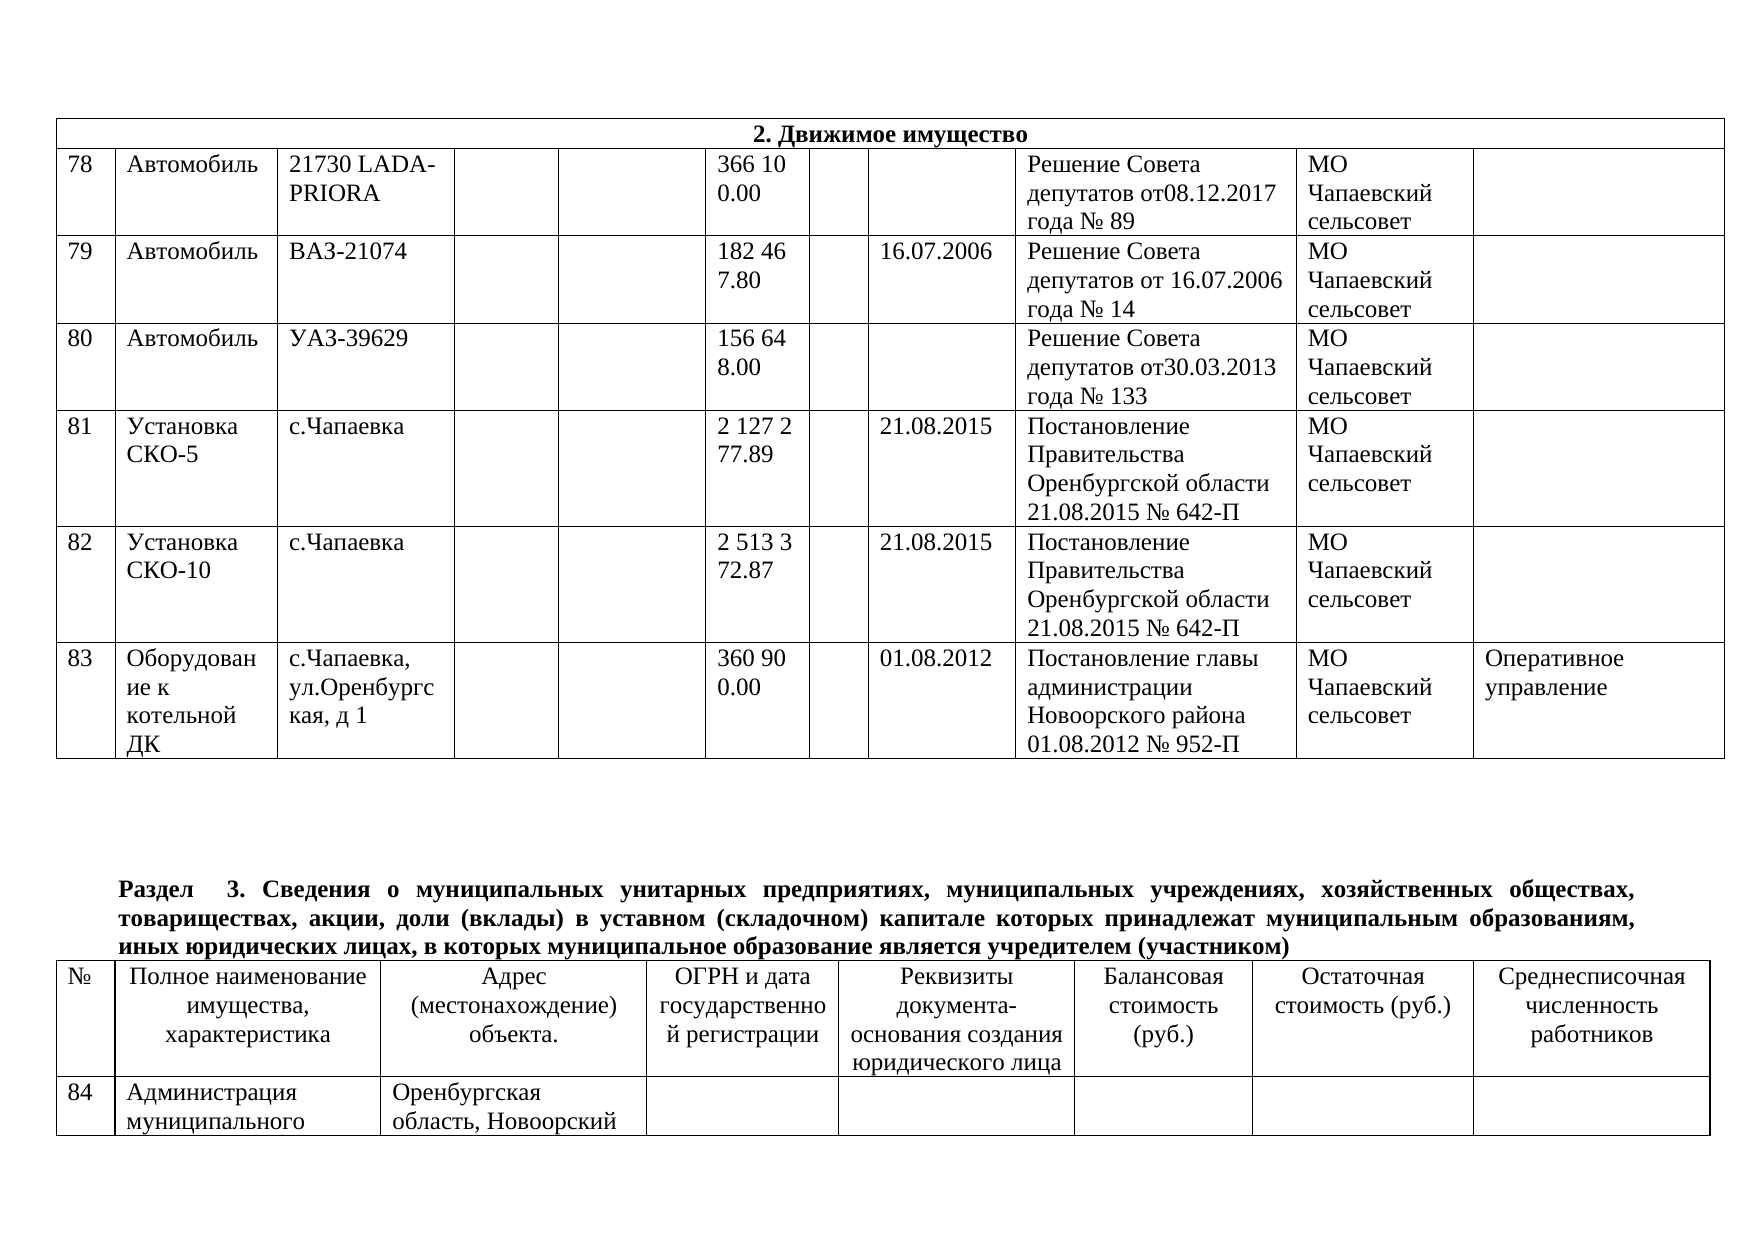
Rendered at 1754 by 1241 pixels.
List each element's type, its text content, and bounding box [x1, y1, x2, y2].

table_cell Автомобиль [116, 236, 277, 322]
table_cell 156 648.00 [706, 324, 809, 410]
table_cell [455, 527, 558, 642]
table_cell [869, 324, 1015, 410]
table_cell Постановление Правительства Оренбургской области 21.08.2015 № 642-П [1016, 527, 1296, 642]
table_header Полное наименование имущества, характеристика [116, 961, 380, 1076]
table_cell Решение Совета депутатов от 16.07.2006 года № 14 [1016, 236, 1296, 322]
table_header Остаточная стоимость (руб.) [1253, 961, 1473, 1076]
table_cell [1474, 236, 1724, 322]
table_cell [810, 411, 868, 526]
table_cell [455, 324, 558, 410]
table_cell Установка СКО-5 [116, 411, 277, 526]
table_cell 84 [57, 1077, 114, 1135]
table_cell Установка СКО-10 [116, 527, 277, 642]
table_cell МО Чапаевский сельсовет [1297, 527, 1473, 642]
table_header № [57, 961, 114, 1076]
table_cell [559, 527, 705, 642]
table_cell 78 [57, 149, 115, 235]
table_cell [559, 411, 705, 526]
table_cell [1474, 324, 1724, 410]
table_cell Постановление главы администрации Новоорского района 01.08.2012 № 952-П [1016, 643, 1296, 758]
table_cell [1253, 1077, 1473, 1135]
table_cell МО Чапаевский сельсовет [1297, 236, 1473, 322]
table_cell Постановление Правительства Оренбургской области 21.08.2015 № 642-П [1016, 411, 1296, 526]
table_cell 21730 LADA-PRIORA [278, 149, 454, 235]
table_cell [116, 1077, 380, 1135]
table_cell МО Чапаевский сельсовет [1297, 411, 1473, 526]
table_cell Автомобиль [116, 324, 277, 410]
table_cell [1075, 1077, 1252, 1135]
table_cell 21.08.2015 [869, 411, 1015, 526]
table_cell 360 900.00 [706, 643, 809, 758]
table_cell с.Чапаевка, ул.Оренбургская, д 1 [278, 643, 454, 758]
table_cell ВАЗ-21074 [278, 236, 454, 322]
table_cell [559, 149, 705, 235]
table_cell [381, 1077, 646, 1135]
table_header Реквизиты документа-основания создания юридического лица [839, 961, 1074, 1076]
table_cell 16.07.2006 [869, 236, 1015, 322]
table_cell [455, 411, 558, 526]
table_cell УАЗ-39629 [278, 324, 454, 410]
table_header Балансовая стоимость (руб.) [1075, 961, 1252, 1076]
table_cell [1474, 1077, 1709, 1135]
table_cell 366 100.00 [706, 149, 809, 235]
table_cell 2 127 277.89 [706, 411, 809, 526]
table_cell [647, 1077, 838, 1135]
table_cell 2 513 372.87 [706, 527, 809, 642]
table_cell [559, 236, 705, 322]
table_cell 80 [57, 324, 115, 410]
table_cell 2. Движимое имущество [57, 119, 1724, 148]
table_cell [455, 643, 558, 758]
table_cell [810, 236, 868, 322]
table_cell [810, 643, 868, 758]
table_cell с.Чапаевка [278, 411, 454, 526]
table_cell МО Чапаевский сельсовет [1297, 149, 1473, 235]
table_cell [559, 643, 705, 758]
table_cell [810, 149, 868, 235]
table_cell Решение Совета депутатов от30.03.2013 года № 133 [1016, 324, 1296, 410]
table_header Среднесписочная численность работников [1474, 961, 1709, 1076]
table_cell 182 467.80 [706, 236, 809, 322]
table_cell [1474, 527, 1724, 642]
table_header ОГРН и дата государственной регистрации [647, 961, 838, 1076]
table_cell МО Чапаевский сельсовет [1297, 643, 1473, 758]
table_cell [810, 324, 868, 410]
table_cell [455, 149, 558, 235]
table_cell [455, 236, 558, 322]
table_cell 82 [57, 527, 115, 642]
text Раздел 3. Сведения о муниципальных унитарных предприятиях, муниципальных учреждениях, хозяйственных обществах, товариществах, акции, доли (вклады) в уставном (складочном) капитале которых принадлежат муниципальным образованиям, иных юридических лицах, в которых муниципальное образование является учредителем (участником) [118, 874, 1636, 960]
table_cell 01.08.2012 [869, 643, 1015, 758]
table_cell Решение Совета депутатов от08.12.2017 года № 89 [1016, 149, 1296, 235]
table_cell 83 [57, 643, 115, 758]
table_cell [1474, 149, 1724, 235]
table_cell Автомобиль [116, 149, 277, 235]
table_cell 81 [57, 411, 115, 526]
table_header Адрес (местонахождение) объекта. [381, 961, 646, 1076]
table_cell [839, 1077, 1074, 1135]
table_cell [1474, 411, 1724, 526]
table_cell 21.08.2015 [869, 527, 1015, 642]
table_cell Оборудование к котельной ДК [116, 643, 277, 758]
table_cell Оперативное управление [1474, 643, 1724, 758]
table_cell с.Чапаевка [278, 527, 454, 642]
table_cell МО Чапаевский сельсовет [1297, 324, 1473, 410]
table_cell [869, 149, 1015, 235]
table_cell [810, 527, 868, 642]
table_cell [559, 324, 705, 410]
table_cell 79 [57, 236, 115, 322]
